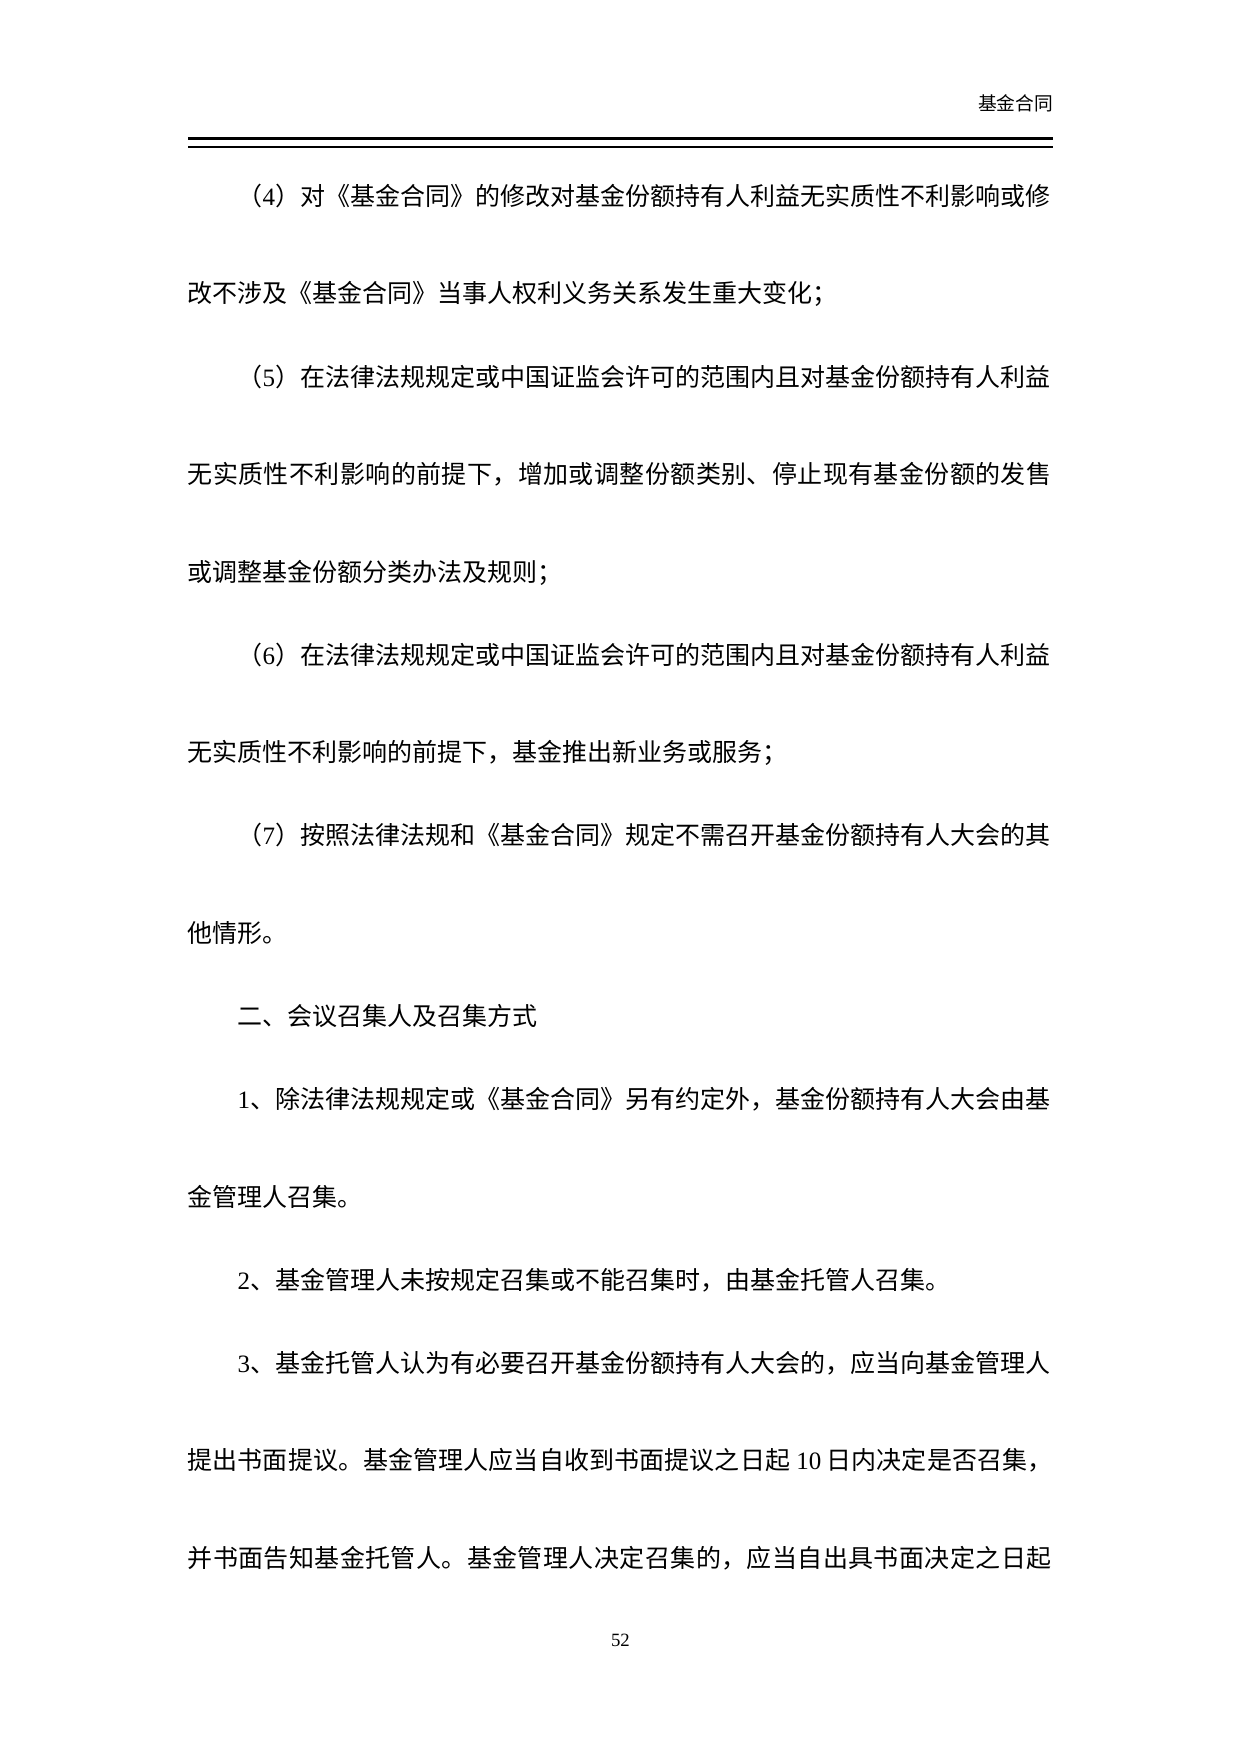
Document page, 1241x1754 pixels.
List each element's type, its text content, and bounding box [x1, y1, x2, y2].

text （7）按照法律法规和《基金合同》规定不需召开基金份额持有人大会的其他情形。 [187, 801, 1053, 964]
text （6）在法律法规规定或中国证监会许可的范围内且对基金份额持有人利益无实质性不利影响的前提下，基金推出新业务或服务； [187, 621, 1053, 783]
text 2、基金管理人未按规定召集或不能召集时，由基金托管人召集。 [187, 1246, 1053, 1311]
text （4）对《基金合同》的修改对基金份额持有人利益无实质性不利影响或修改不涉及《基金合同》当事人权利义务关系发生重大变化； [187, 162, 1053, 324]
text 二、会议召集人及召集方式 [187, 982, 1053, 1047]
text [187, 1329, 1053, 1589]
text 1、除法律法规规定或《基金合同》另有约定外，基金份额持有人大会由基金管理人召集。 [187, 1065, 1053, 1228]
text （5）在法律法规规定或中国证监会许可的范围内且对基金份额持有人利益无实质性不利影响的前提下，增加或调整份额类别、停止现有基金份额的发售或调整基金份额分类办法及规则； [187, 343, 1053, 603]
